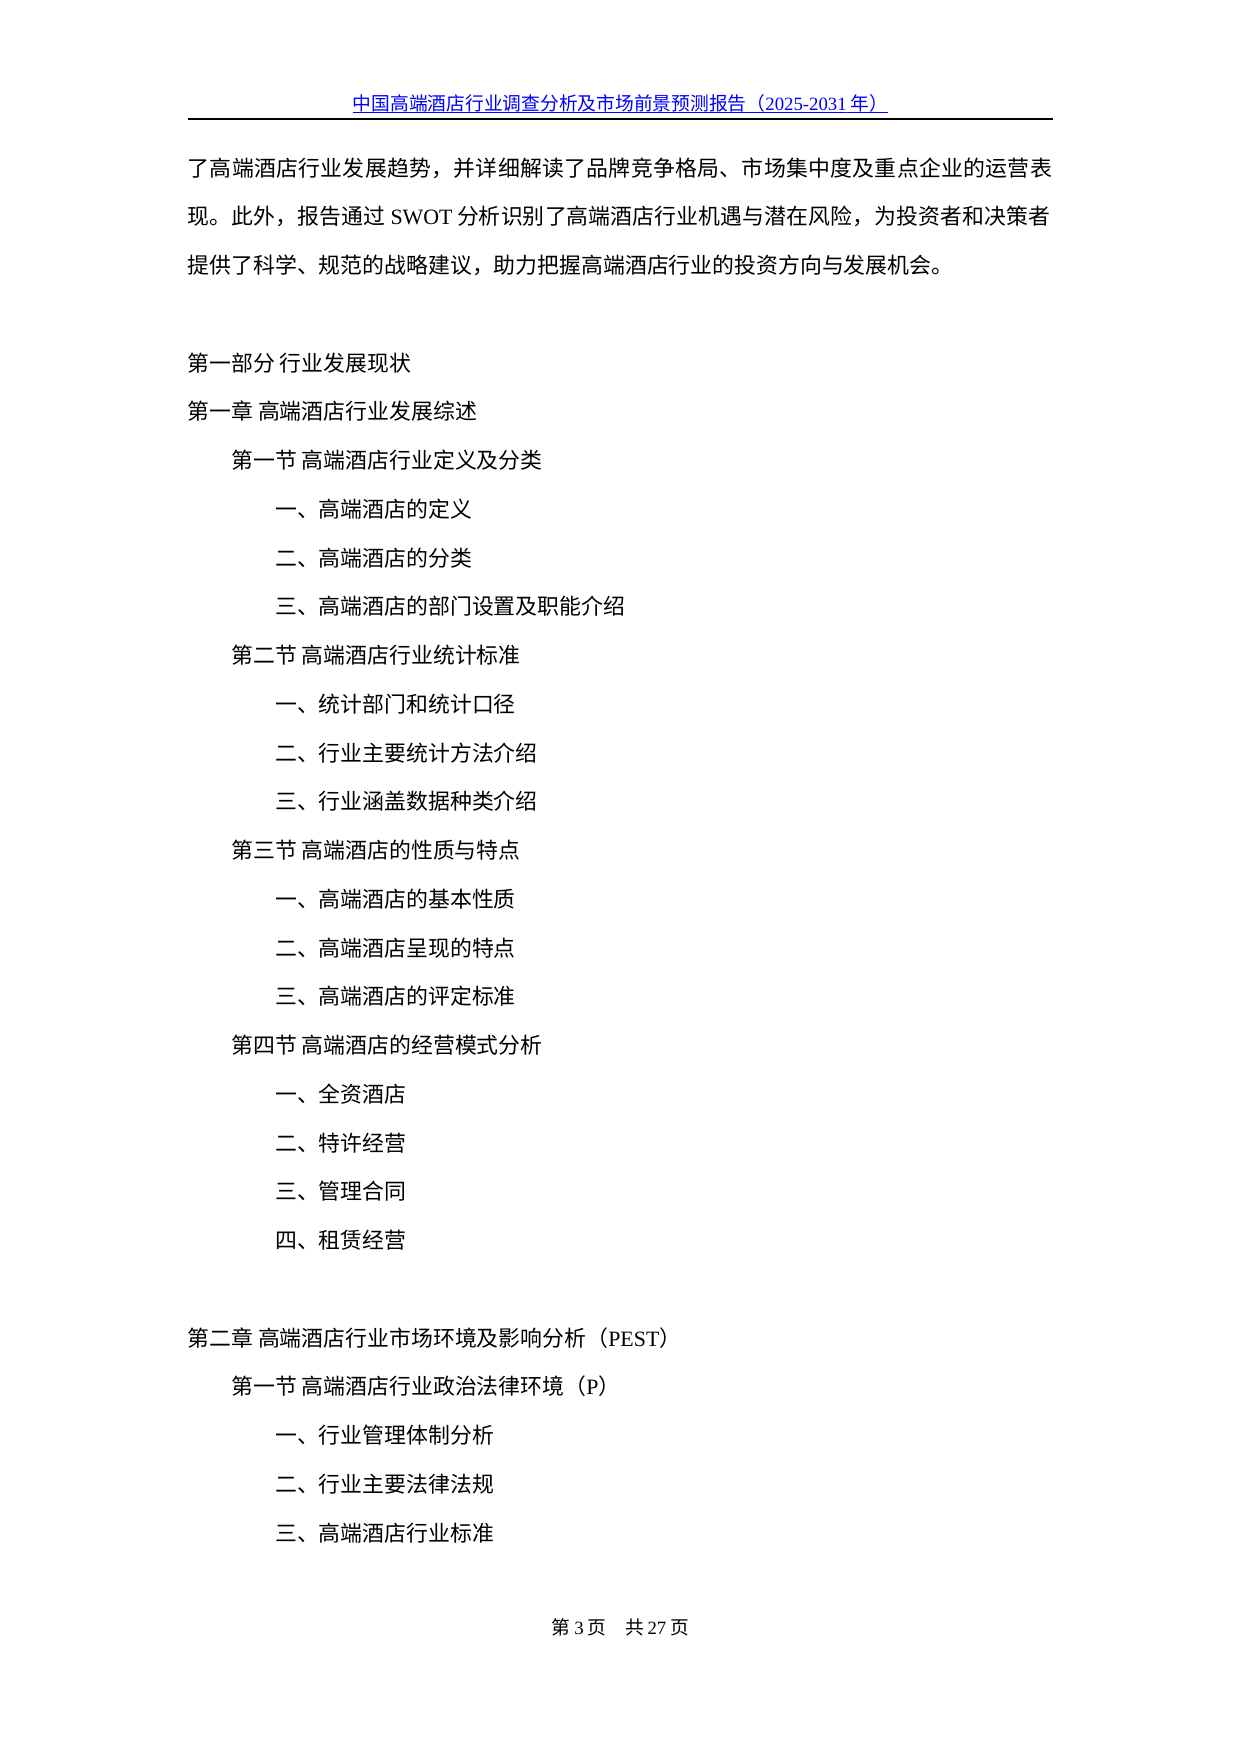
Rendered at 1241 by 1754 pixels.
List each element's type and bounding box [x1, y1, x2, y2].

text [187, 150, 1053, 1548]
